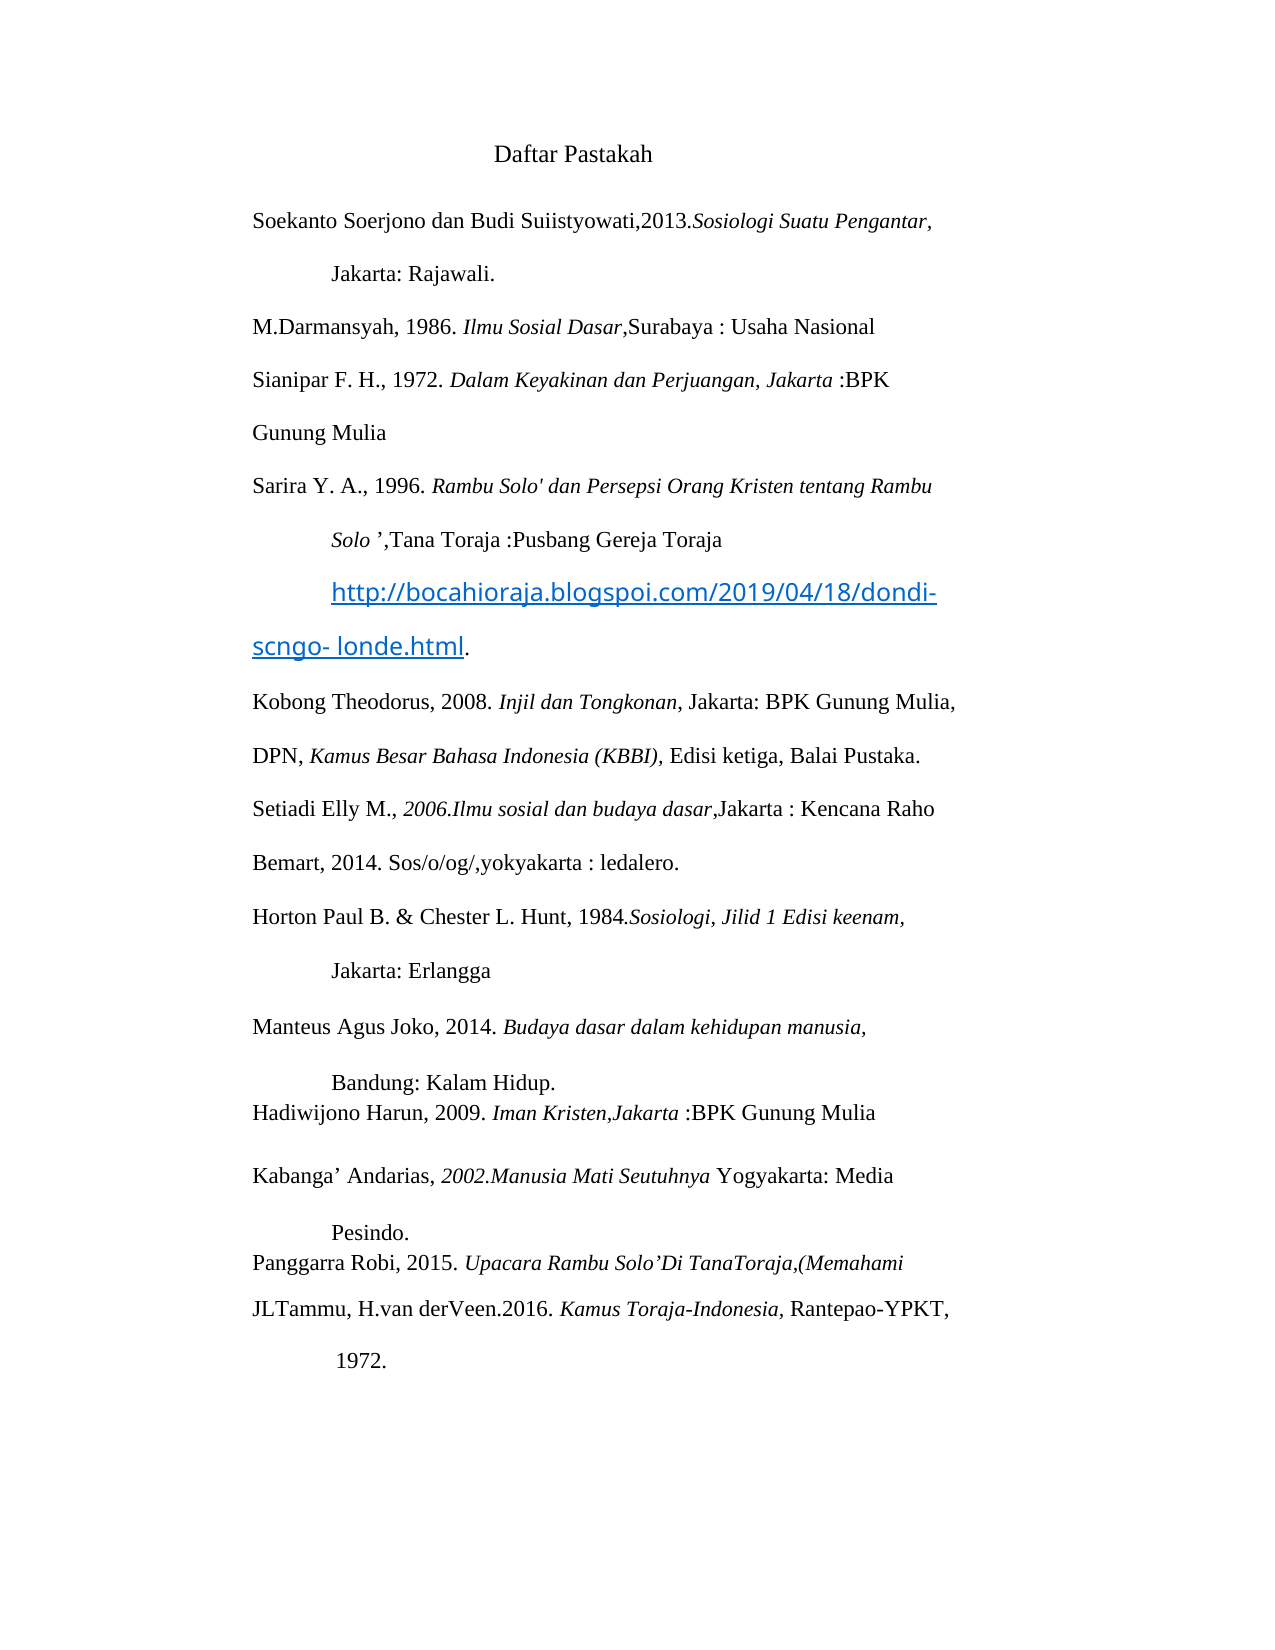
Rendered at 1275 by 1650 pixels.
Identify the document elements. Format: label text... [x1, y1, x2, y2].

text JLTammu, H.van derVeen.2016. Kamus Toraja-Indonesia, Rantepao-YPKT, 1972. [252, 1274, 957, 1379]
text Panggarra Robi, 2015. Upacara Rambu Solo’Di TanaToraja,(Memahami [252, 1252, 957, 1274]
text Horton Paul B. & Chester L. Hunt, 1984.Sosiologi, Jilid 1 Edisi keenam, Jakarta: Erlangga [252, 882, 957, 989]
text http://bocahioraja.blogspoi.com/2019/04/18/dondi-scngo- londe.html. [252, 558, 957, 666]
text Hadiwijono Harun, 2009. Iman Kristen,Jakarta :BPK Gunung Mulia [252, 1102, 957, 1125]
text DPN, Kamus Besar Bahasa Indonesia (KBBI), Edisi ketiga, Balai Pustaka. Setiadi Elly M., 2006.Ilmu sosial dan budaya dasar,Jakarta : Kencana Raho Bemart, 2014. Sos/o/og/,yokyakarta : ledalero. [252, 720, 957, 882]
text Kobong Theodorus, 2008. Injil dan Tongkonan, Jakarta: BPK Gunung Mulia, [252, 666, 957, 720]
text Soekanto Soerjono dan Budi Suiistyowati,2013.Sosiologi Suatu Pengantar, Jakarta: Rajawali. [252, 186, 957, 292]
text Kabanga’ Andarias, 2002.Manusia Mati Seutuhnya Yogyakarta: Media Pesindo. [252, 1139, 957, 1252]
text Manteus Agus Joko, 2014. Budaya dasar dalam kehidupan manusia, Bandung: Kalam Hidup. [252, 989, 957, 1102]
text Sarira Y. A., 1996. Rambu Solo' dan Persepsi Orang Kristen tentang Rambu Solo ’,Tana Toraja :Pusbang Gereja Toraja [252, 451, 957, 558]
text M.Darmansyah, 1986. Ilmu Sosial Dasar,Surabaya : Usaha Nasional Sianipar F. H., 1972. Dalam Keyakinan dan Perjuangan, Jakarta :BPK Gunung Mulia [252, 292, 957, 451]
text Daftar Pastakah [494, 143, 957, 168]
